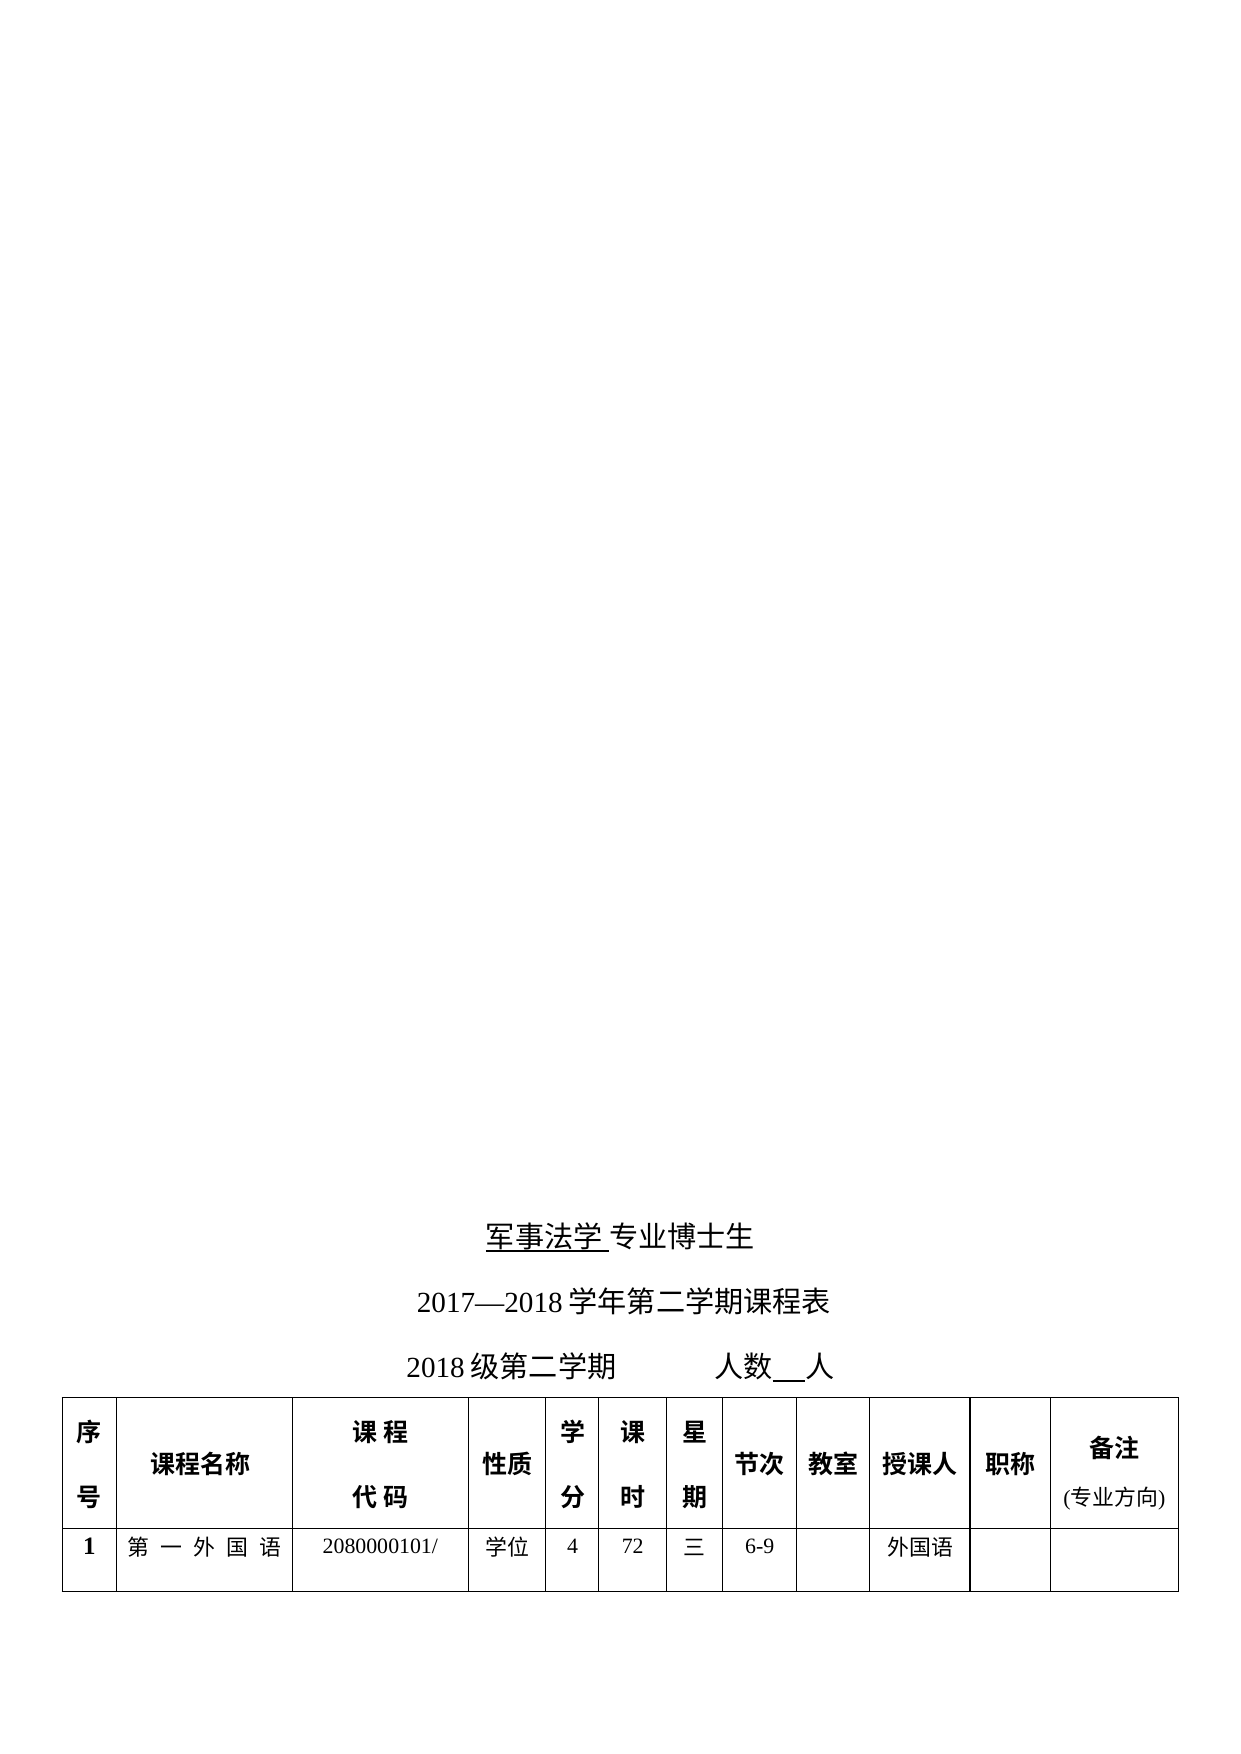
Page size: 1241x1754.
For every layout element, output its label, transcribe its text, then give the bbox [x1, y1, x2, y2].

table_header 节次 [723, 1398, 796, 1528]
table_cell 三 [667, 1529, 722, 1591]
text 军事法学 专业博士生 [187, 1202, 1053, 1267]
table_cell [971, 1529, 1050, 1591]
table_cell 第一外国语（英、日、俄、德） [117, 1529, 292, 1591]
table_cell 学位 [469, 1529, 545, 1591]
table_cell 1 [63, 1529, 116, 1591]
table_header 性质 [469, 1398, 545, 1528]
table_header 职称 [971, 1398, 1050, 1528]
table_header 学分 [546, 1398, 598, 1528]
table_cell [1051, 1529, 1178, 1591]
text 2018级第二学期 人数 人 [187, 1332, 1053, 1397]
table_header 教室 [797, 1398, 869, 1528]
table_header 课程名称 [117, 1398, 292, 1528]
table_header 备注 (专业方向) [1051, 1398, 1178, 1528]
table_cell 2080000101/ [293, 1529, 468, 1591]
table_cell 6-9 [723, 1529, 796, 1591]
table_header 课时 [599, 1398, 666, 1528]
table_header 授课人 [870, 1398, 969, 1528]
table_header 课 程 代 码 [293, 1398, 468, 1528]
table_cell 外国语学院 [870, 1529, 969, 1591]
table_header 星期 [667, 1398, 722, 1528]
table_cell 4 [546, 1529, 598, 1591]
text 2017—2018学年第二学期课程表 [187, 1267, 1053, 1332]
table_header 序号 [63, 1398, 116, 1528]
table_cell [797, 1529, 869, 1591]
table_cell 72 [599, 1529, 666, 1591]
